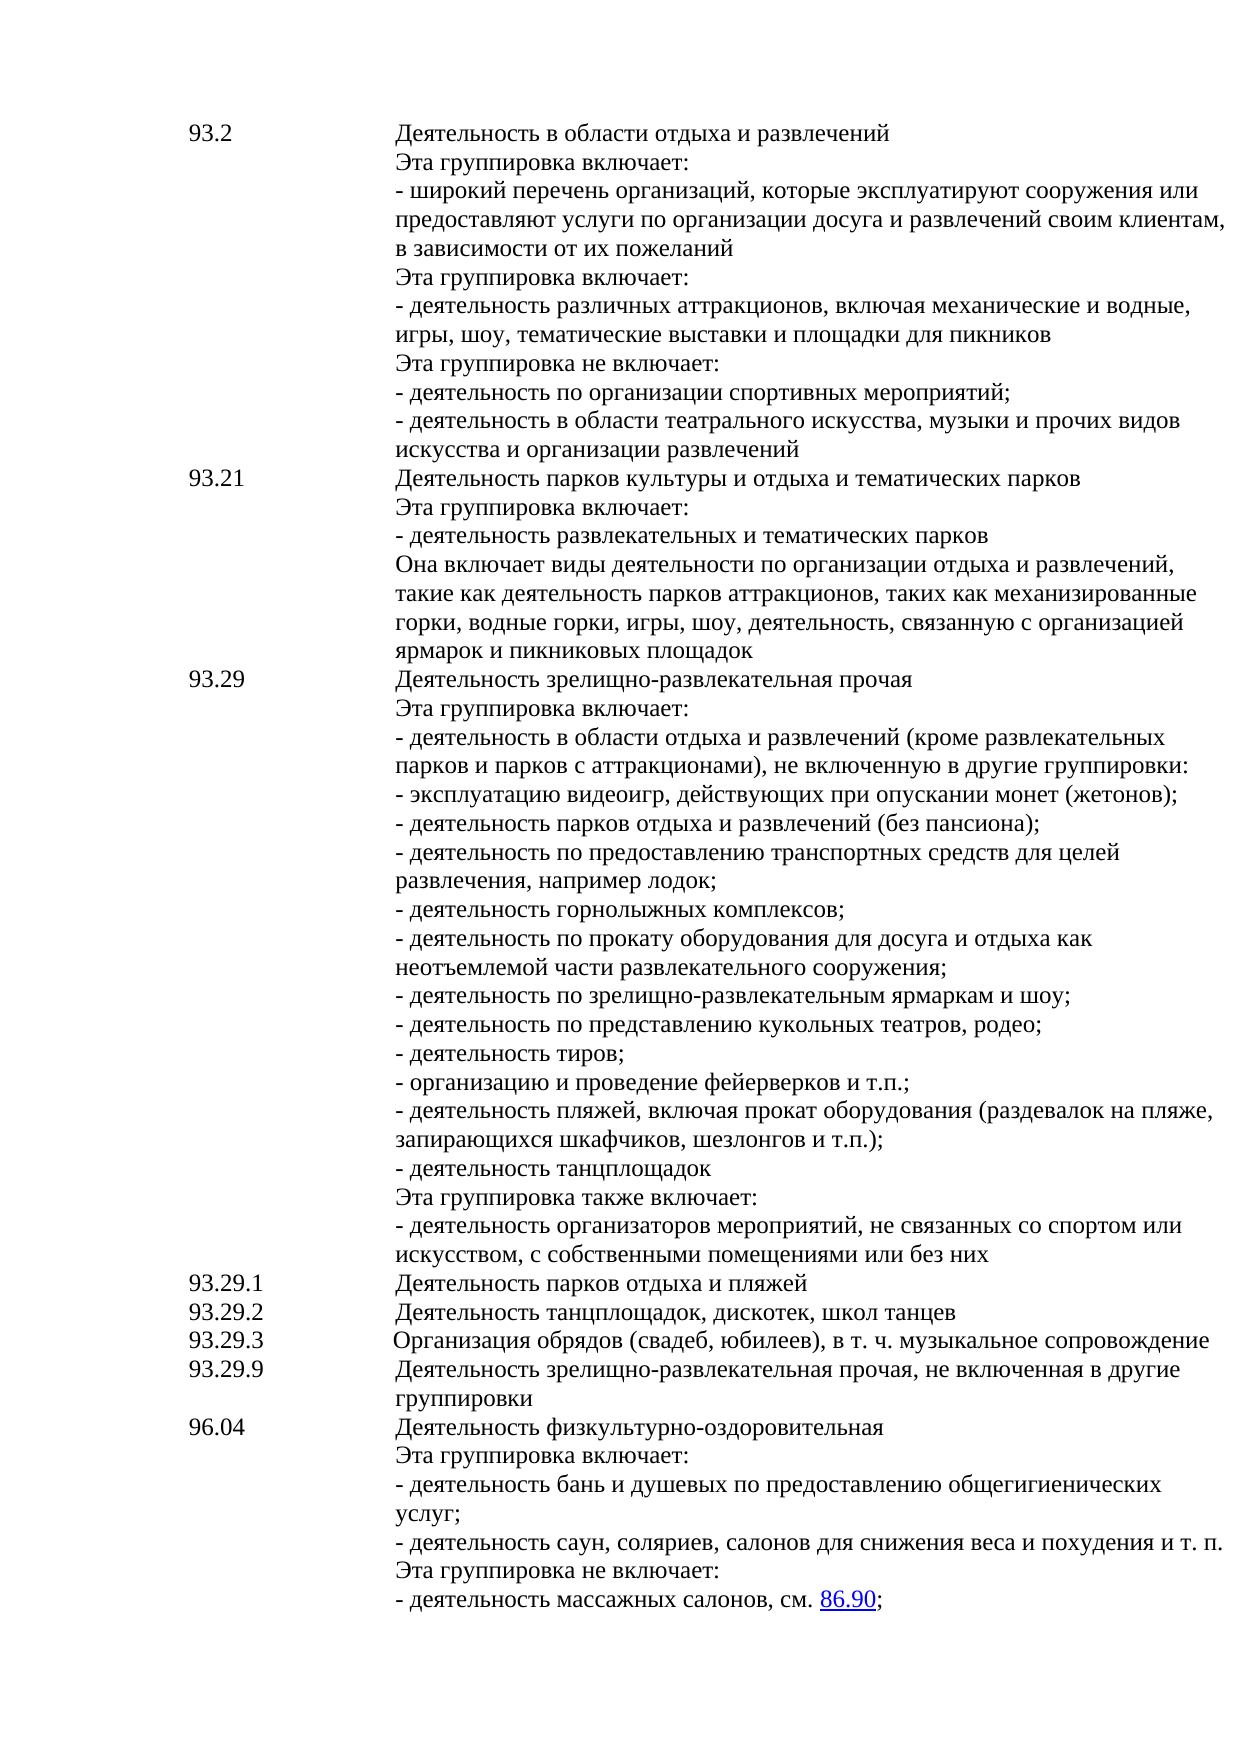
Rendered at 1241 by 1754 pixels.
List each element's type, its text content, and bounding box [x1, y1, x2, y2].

table_cell 93.21 [177, 463, 384, 664]
table_cell 93.29.9 [177, 1354, 384, 1412]
table_cell Деятельность парков культуры и отдыха и тематических парков Эта группировка включает: - деятельность развлекательных и тематических парков Она включает виды деятельности по организации отдыха и развлечений, такие как деятельность парков аттракционов, таких как механизированные горки, водные горки, игры, шоу, деятельность, связанную с организацией ярмарок и пикниковых площадок [384, 463, 1240, 664]
table_cell Деятельность зрелищно-развлекательная прочая Эта группировка включает: - деятельность в области отдыха и развлечений (кроме развлекательных парков и парков с аттракционами), не включенную в другие группировки: - эксплуатацию видеоигр, действующих при опускании монет (жетонов); - деятельность парков отдыха и развлечений (без пансиона); - деятельность по предоставлению транспортных средств для целей развлечения, например лодок; - деятельность горнолыжных комплексов; - деятельность по прокату оборудования для досуга и отдыха как неотъемлемой части развлекательного сооружения; - деятельность по зрелищно-развлекательным ярмаркам и шоу; - деятельность по представлению кукольных театров, родео; - деятельность тиров; - организацию и проведение фейерверков и т.п.; - деятельность пляжей, включая прокат оборудования (раздевалок на пляже, запирающихся шкафчиков, шезлонгов и т.п.); - деятельность танцплощадок Эта группировка также включает: - деятельность организаторов мероприятий, не связанных со спортом или искусством, с собственными помещениями или без них [384, 664, 1240, 1268]
table_cell 93.2 [177, 118, 384, 463]
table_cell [384, 1412, 1240, 1613]
table_cell Деятельность парков отдыха и пляжей [384, 1268, 1240, 1297]
table_cell 93.29.2 [177, 1297, 384, 1326]
table_cell 93.29.1 [177, 1268, 384, 1297]
table_cell 93.29 [177, 664, 384, 1268]
table_cell Деятельность танцплощадок, дискотек, школ танцев [384, 1297, 1240, 1326]
table_cell 96.04 [177, 1412, 384, 1613]
table_cell Деятельность в области отдыха и развлечений Эта группировка включает: - широкий перечень организаций, которые эксплуатируют сооружения или предоставляют услуги по организации досуга и развлечений своим клиентам, в зависимости от их пожеланий Эта группировка включает: - деятельность различных аттракционов, включая механические и водные, игры, шоу, тематические выставки и площадки для пикников Эта группировка не включает: - деятельность по организации спортивных мероприятий; - деятельность в области театрального искусства, музыки и прочих видов искусства и организации развлечений [384, 118, 1240, 463]
table_cell Деятельность зрелищно-развлекательная прочая, не включенная в другие группировки [384, 1354, 1240, 1412]
table_cell Организация обрядов (свадеб, юбилеев), в т. ч. музыкальное сопровождение [381, 1326, 1240, 1354]
table_cell 93.29.3 [177, 1326, 381, 1354]
